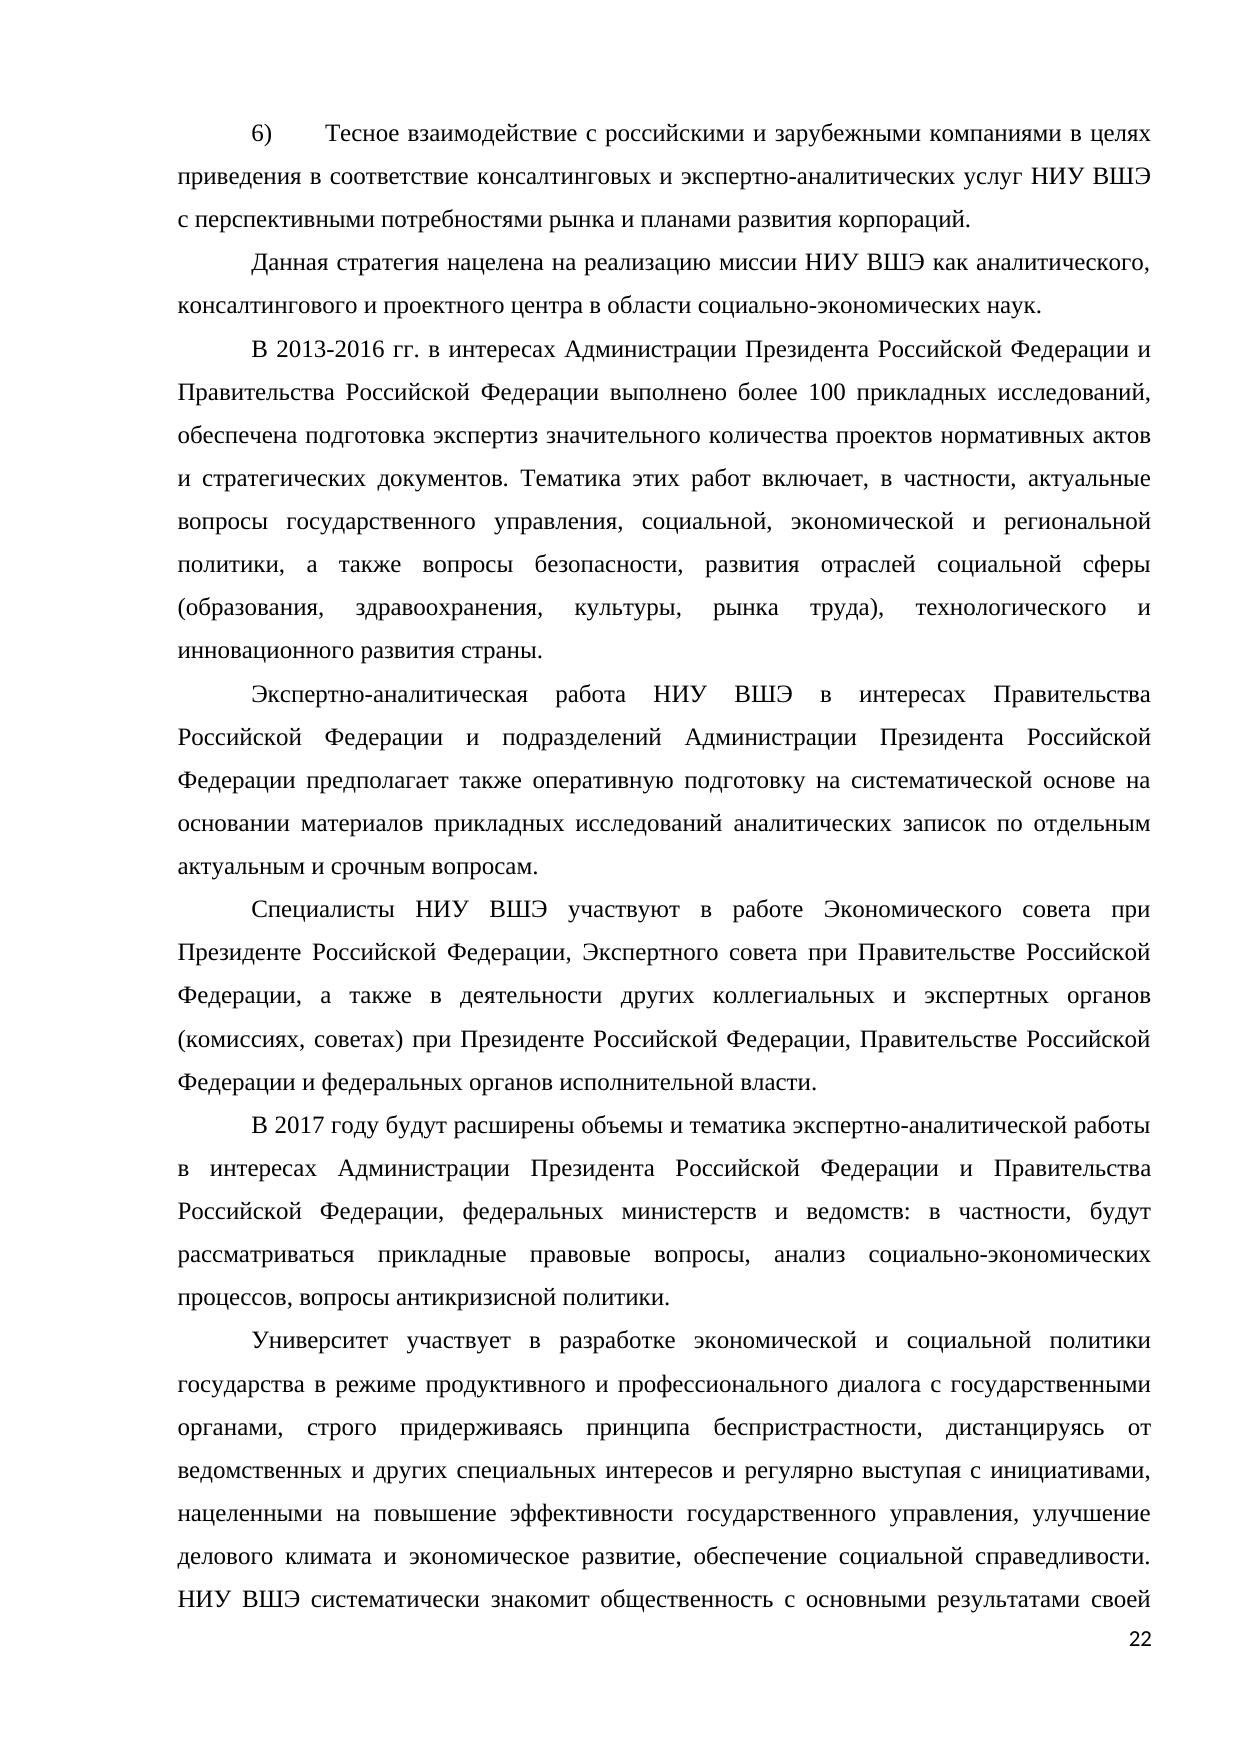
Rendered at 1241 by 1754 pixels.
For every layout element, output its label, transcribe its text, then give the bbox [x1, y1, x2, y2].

list Тесное взаимодействие с российскими и зарубежными компаниями в целях приведения в соответствие консалтинговых и экспертно-аналитических услуг НИУ ВШЭ с перспективными потребностями рынка и планами развития корпораций. [177, 118, 1152, 233]
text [177, 1326, 1152, 1613]
text Экспертно-аналитическая работа НИУ ВШЭ в интересах Правительства Российской Федерации и подразделений Администрации Президента Российской Федерации предполагает также оперативную подготовку на систематической основе на основании материалов прикладных исследований аналитических записок по отдельным актуальным и срочным вопросам. [177, 679, 1152, 880]
text В 2017 году будут расширены объемы и тематика экспертно-аналитической работы в интересах Администрации Президента Российской Федерации и Правительства Российской Федерации, федеральных министерств и ведомств: в частности, будут рассматриваться прикладные правовые вопросы, анализ социально-экономических процессов, вопросы антикризисной политики. [177, 1110, 1152, 1311]
text Специалисты НИУ ВШЭ участвуют в работе Экономического совета при Президенте Российской Федерации, Экспертного совета при Правительстве Российской Федерации, а также в деятельности других коллегиальных и экспертных органов (комиссиях, советах) при Президенте Российской Федерации, Правительстве Российской Федерации и федеральных органов исполнительной власти. [177, 894, 1152, 1096]
text В 2013-2016 гг. в интересах Администрации Президента Российской Федерации и Правительства Российской Федерации выполнено более 100 прикладных исследований, обеспечена подготовка экспертиз значительного количества проектов нормативных актов и стратегических документов. Тематика этих работ включает, в частности, актуальные вопросы государственного управления, социальной, экономической и региональной политики, а также вопросы безопасности, развития отраслей социальной сферы (образования, здравоохранения, культуры, рынка труда), технологического и инновационного развития страны. [177, 334, 1152, 664]
text Данная стратегия нацелена на реализацию миссии НИУ ВШЭ как аналитического, консалтингового и проектного центра в области социально-экономических наук. [177, 247, 1152, 319]
